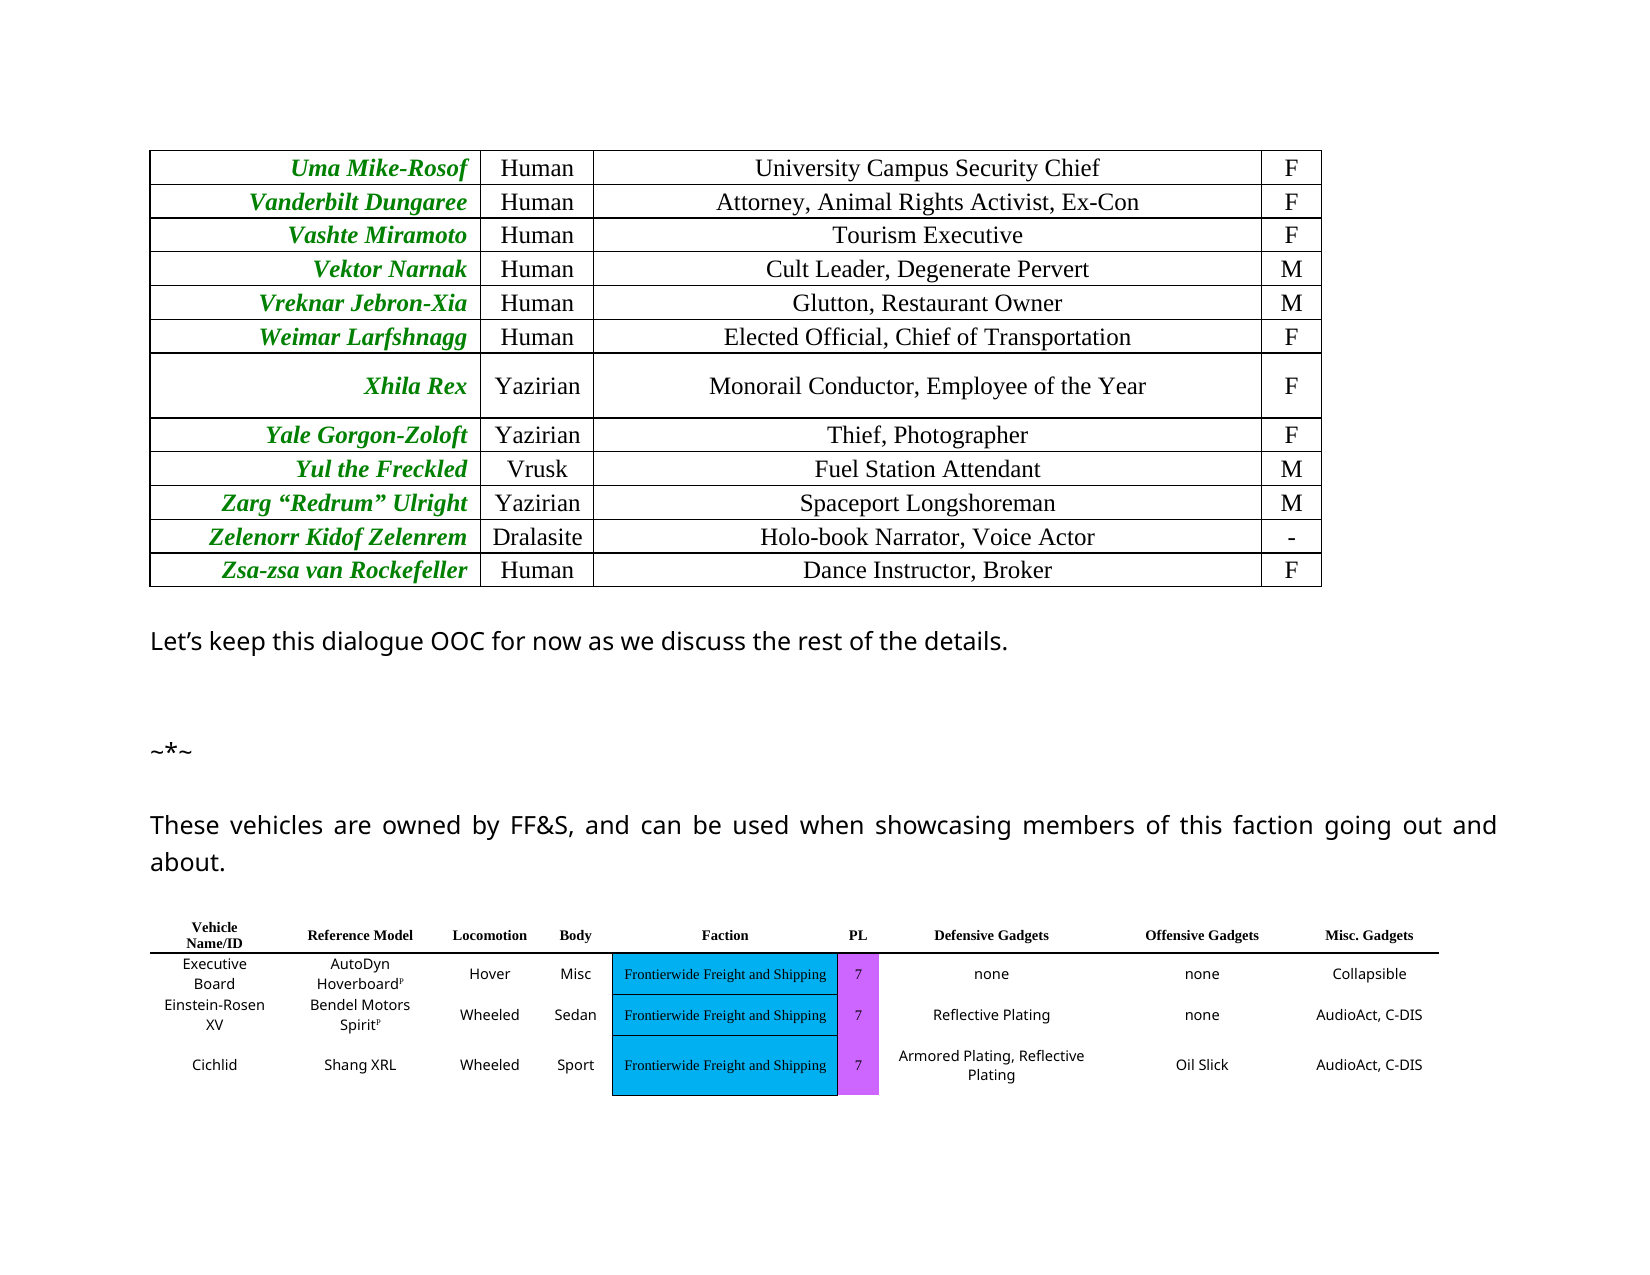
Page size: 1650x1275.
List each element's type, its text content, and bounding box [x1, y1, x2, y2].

table_cell Einstein-Rosen XV [150, 994, 279, 1035]
table_cell Human [481, 252, 593, 285]
table_cell Vanderbilt Dungaree [151, 185, 480, 217]
text ~*~ [150, 734, 1500, 768]
table_cell Executive Board [150, 954, 279, 994]
table_cell Yale Gorgon-Zoloft [151, 419, 480, 451]
table_cell F [1262, 554, 1321, 586]
table_cell Vashte Miramoto [151, 219, 480, 251]
table_cell University Campus Security Chief [594, 151, 1261, 184]
table_cell Spaceport Longshoreman [594, 486, 1261, 519]
table_cell AudioAct, C-DIS [1300, 1035, 1439, 1095]
table_cell F [1262, 320, 1321, 352]
table_cell Misc [538, 954, 612, 994]
table_cell M [1262, 286, 1321, 319]
table_cell Dance Instructor, Broker [594, 554, 1261, 586]
table_cell M [1262, 452, 1321, 485]
table_cell Bendel Motors SpiritP [279, 994, 441, 1035]
table_cell Holo-book Narrator, Voice Actor [594, 520, 1261, 552]
table_cell M [1262, 486, 1321, 519]
table_header Reference Model [279, 918, 441, 952]
table_cell Tourism Executive [594, 219, 1261, 251]
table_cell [879, 1035, 1104, 1095]
table_header Body [538, 918, 613, 952]
table_cell Glutton, Restaurant Owner [594, 286, 1261, 319]
table_cell F [1262, 185, 1321, 217]
table_cell 7 [838, 954, 879, 994]
text Let’s keep this dialogue OOC for now as we discuss the rest of the details. [150, 624, 1500, 658]
table_header PL [838, 918, 879, 952]
table_cell Weimar Larfshnagg [151, 320, 480, 352]
table_cell 7 [838, 994, 879, 1035]
table_cell none [1104, 994, 1300, 1035]
table_cell Attorney, Animal Rights Activist, Ex-Con [594, 185, 1261, 217]
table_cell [613, 1036, 837, 1095]
table_cell Vektor Narnak [151, 252, 480, 285]
table_header Offensive Gadgets [1104, 918, 1300, 952]
table_header Locomotion [441, 918, 538, 952]
table_cell F [1262, 354, 1321, 417]
table_cell Dralasite [481, 520, 593, 552]
table_cell Frontierwide Freight and Shipping [613, 954, 837, 994]
table_cell Vreknar Jebron-Xia [151, 286, 480, 319]
table_cell Yazirian [481, 419, 593, 451]
table_cell Sport [538, 1035, 612, 1095]
table_cell Yazirian [481, 486, 593, 519]
table_cell Zsa-zsa van Rockefeller [151, 554, 480, 586]
table_cell Sedan [538, 994, 612, 1035]
table_cell - [1262, 520, 1321, 552]
table_cell Yul the Freckled [151, 452, 480, 485]
table_cell Human [481, 554, 593, 586]
table_cell Collapsible [1300, 954, 1439, 994]
table_cell Reflective Plating [879, 994, 1104, 1035]
text These vehicles are owned by FF&S, and can be used when showcasing members of this faction going out and about. [150, 808, 1500, 879]
table_cell Hover [441, 954, 538, 994]
table_cell Xhila Rex [151, 354, 480, 417]
table_cell Monorail Conductor, Employee of the Year [594, 354, 1261, 417]
table_cell Wheeled [441, 994, 538, 1035]
table_cell Cichlid [150, 1035, 279, 1095]
table_header Defensive Gadgets [879, 918, 1104, 952]
table_cell Human [481, 219, 593, 251]
table_cell F [1262, 151, 1321, 184]
table_cell Human [481, 320, 593, 352]
table_cell Frontierwide Freight and Shipping [613, 995, 837, 1035]
table_cell Vrusk [481, 452, 593, 485]
table_cell M [1262, 252, 1321, 285]
table_cell Cult Leader, Degenerate Pervert [594, 252, 1261, 285]
table_header Misc. Gadgets [1300, 918, 1439, 952]
table_cell Yazirian [481, 354, 593, 417]
table_header Faction [613, 918, 837, 952]
table_cell Human [481, 151, 593, 184]
table_cell F [1262, 219, 1321, 251]
table_cell Uma Mike-Rosof [151, 151, 480, 184]
table_cell Human [481, 286, 593, 319]
table_cell Zelenorr Kidof Zelenrem [151, 520, 480, 552]
table_cell Zarg “Redrum” Ulright [151, 486, 480, 519]
table_cell Shang XRL [279, 1035, 441, 1095]
table_cell Oil Slick [1104, 1035, 1300, 1095]
table_cell none [879, 954, 1104, 994]
table_cell Wheeled [441, 1035, 538, 1095]
table_cell Elected Official, Chief of Transportation [594, 320, 1261, 352]
table_cell AutoDyn HoverboardP [279, 954, 441, 994]
table_header Vehicle Name/ID [150, 918, 279, 952]
table_cell Thief, Photographer [594, 419, 1261, 451]
table_cell AudioAct, C-DIS [1300, 994, 1439, 1035]
table_cell Fuel Station Attendant [594, 452, 1261, 485]
table_cell none [1104, 954, 1300, 994]
table_cell 7 [838, 1035, 879, 1095]
table_cell Human [481, 185, 593, 217]
table_cell F [1262, 419, 1321, 451]
